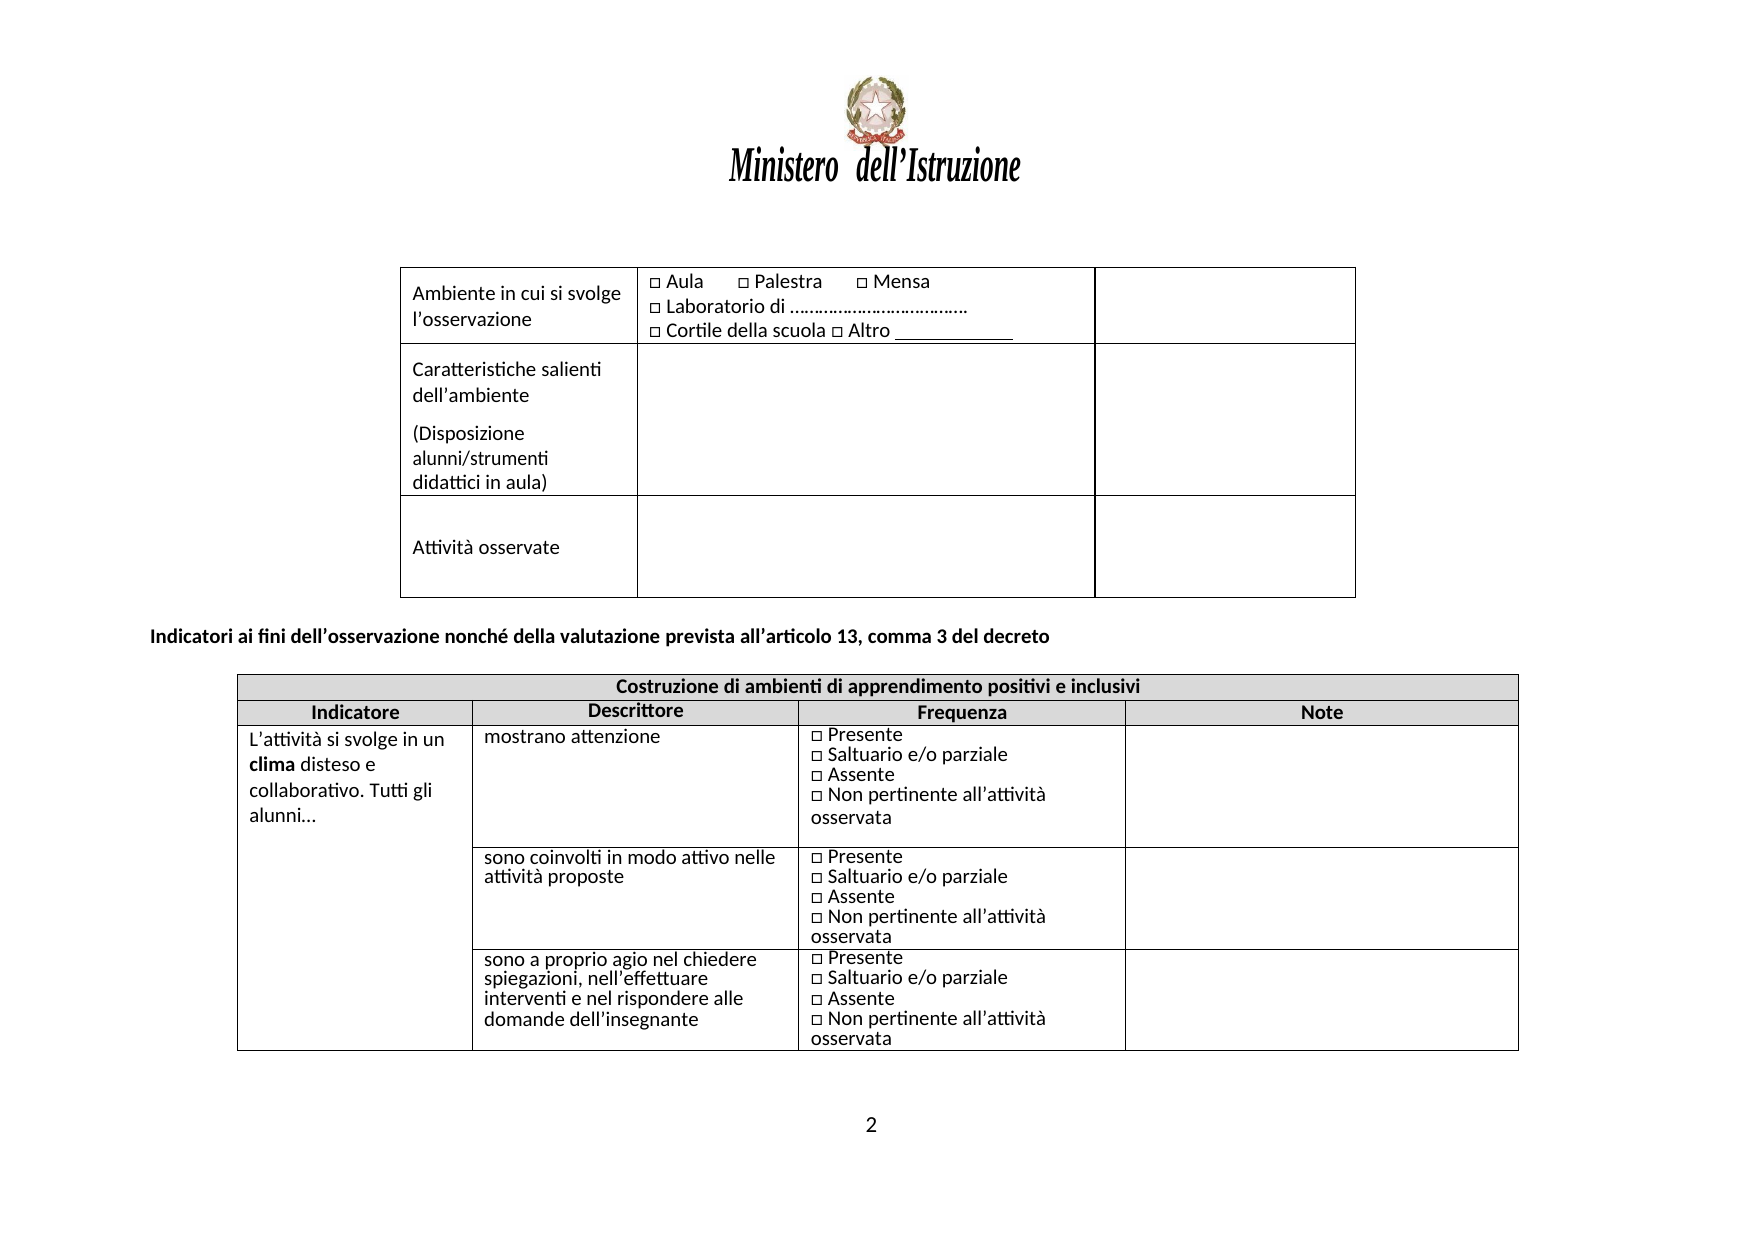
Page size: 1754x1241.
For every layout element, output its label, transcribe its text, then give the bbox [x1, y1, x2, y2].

table_cell Note [1126, 701, 1518, 725]
table_cell [638, 496, 1094, 597]
table_cell [1126, 848, 1518, 949]
text Indicatori ai fini dell’osservazione nonché della valutazione prevista all’articolo 13, comma 3 del decreto [150, 623, 1731, 649]
table_cell Frequenza [799, 701, 1125, 725]
table_cell Indicatore [238, 701, 472, 725]
table_cell [1126, 726, 1518, 847]
table_cell [1096, 496, 1355, 597]
table_cell L’attività si svolge in un clima disteso e collaborativo. Tutti gli alunni… [238, 726, 472, 1050]
table_cell mostrano attenzione [473, 726, 798, 847]
table_cell Caratteristiche salienti dell’ambiente (Disposizione alunni/strumenti didattici in aula) [401, 344, 637, 495]
table_cell [638, 344, 1094, 495]
table_cell Presente Saltuario e/o parziale Assente Non pertinente all’attività osservata [799, 726, 1125, 847]
table_header Aula □ Palestra □ Mensa Laboratorio di ………………………………. Cortile della scuola □ Altro [638, 268, 1094, 343]
table_cell Presente Saltuario e/o parziale Assente Non pertinente all’attività osservata [799, 950, 1125, 1050]
table_cell sono coinvolti in modo attivo nelle attività proposte [473, 848, 798, 949]
table_header Ambiente in cui si svolge l’osservazione [401, 268, 637, 343]
table_header [1096, 268, 1355, 343]
picture [844, 75, 909, 151]
table_cell [1126, 950, 1518, 1050]
table_cell [1096, 344, 1355, 495]
table_cell Presente Saltuario e/o parziale Assente Non pertinente all’attività osservata [799, 848, 1125, 949]
table_cell Descrittore [473, 701, 798, 725]
table_cell Attività osservate [401, 496, 637, 597]
table_cell sono a proprio agio nel chiedere spiegazioni, nell’effettuare interventi e nel rispondere alle domande dell’insegnante [473, 950, 798, 1050]
table_header Costruzione di ambienti di apprendimento positivi e inclusivi [238, 675, 1518, 700]
